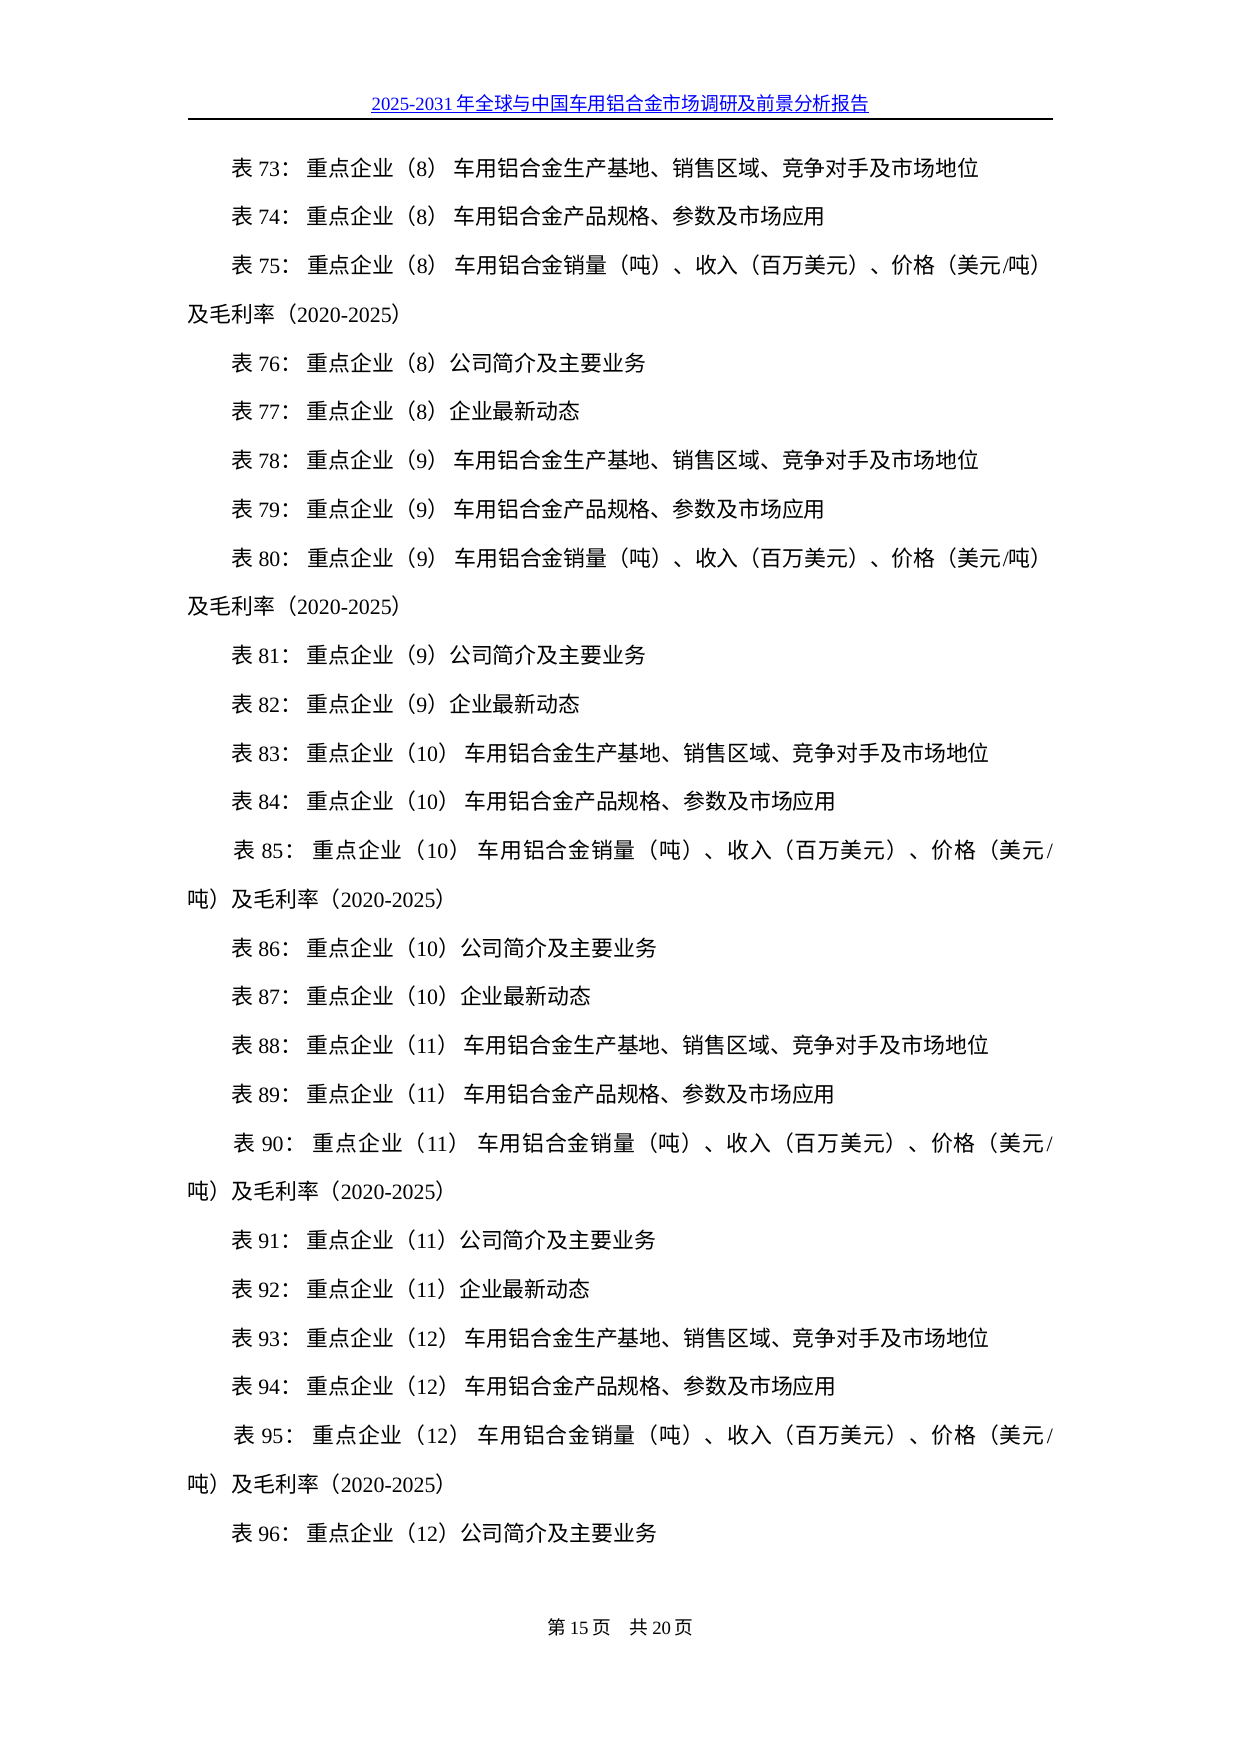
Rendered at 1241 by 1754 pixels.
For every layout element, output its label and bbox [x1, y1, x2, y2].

text [187, 150, 1053, 1548]
